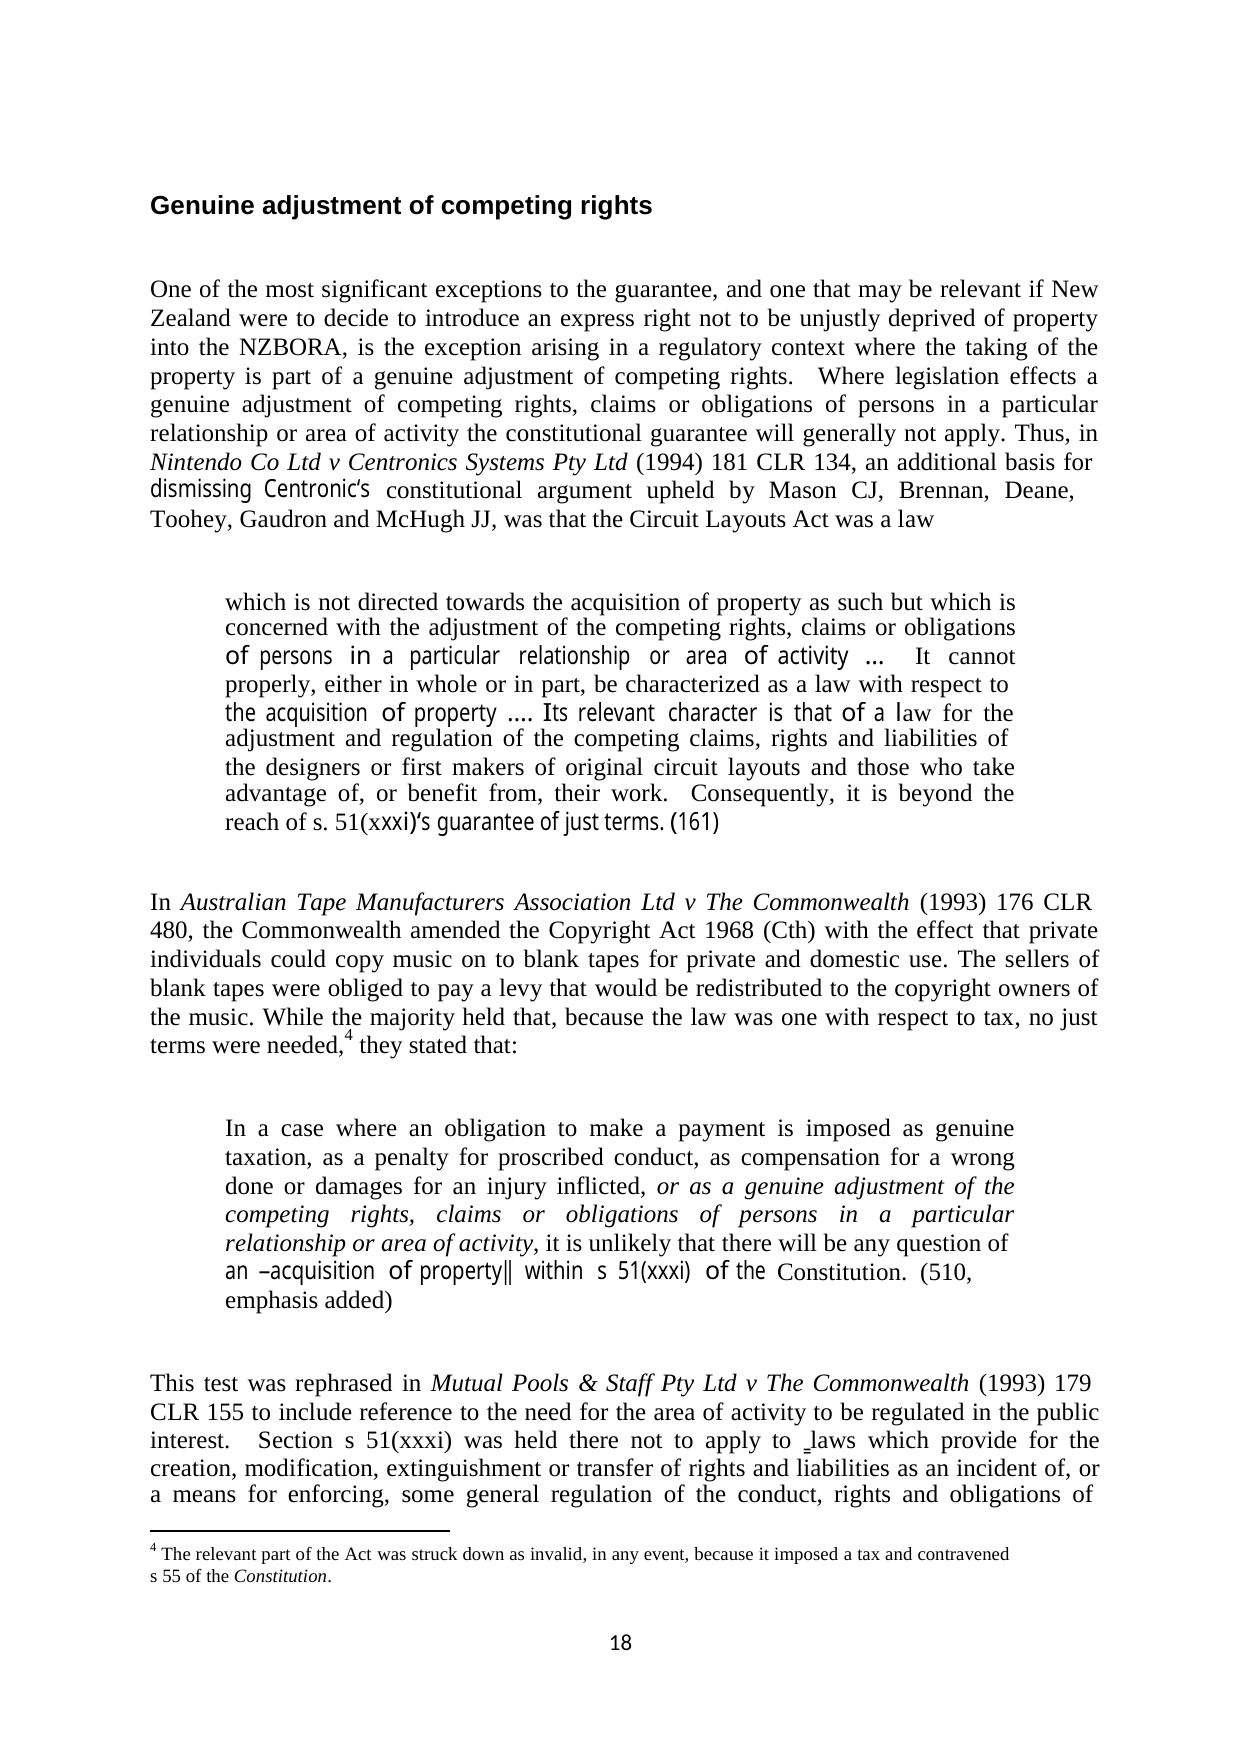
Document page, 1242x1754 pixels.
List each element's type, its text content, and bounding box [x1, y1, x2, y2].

text One of the most significant exceptions to the guarantee, and one that may be relevant if New Zealand were to decide to introduce an express right not to be unjustly deprived of property into the NZBORA, is the exception arising in a regulatory context where the taking of the property is part of a genuine adjustment of competing rights. Where legislation effects a genuine adjustment of competing rights, claims or obligations of persons in a particular relationship or area of activity the constitutional guarantee will generally not apply. Thus, in Nintendo Co Ltd v Centronics Systems Pty Ltd (1994) 181 CLR 134, an additional basis for [150, 274, 1098, 476]
text 4 The relevant part of the Act was struck down as invalid, in any event, because it imposed a tax and contravened s 55 of the Constitution. [150, 1539, 1013, 1586]
text which is not directed towards the acquisition of property as such but which is concerned with the adjustment of the competing rights, claims or obligations of persons in a particular relationship or area of activity … It cannot properly, either in whole or in part, be characterized as a law with respect to [225, 589, 1016, 698]
text 480, the Commonwealth amended the Copyright Act 1968 (Cth) with the effect that private individuals could copy music on to blank tapes for private and domestic use. The sellers of blank tapes were obliged to pay a levy that would be redistributed to the copyright owners of the music. While the majority held that, because the law was one with respect to tax, no just terms were needed,4 they stated that: [150, 916, 1099, 1060]
text This test was rephrased in Mutual Pools & Staff Pty Ltd v The Commonwealth (1993) 179 [150, 1368, 1098, 1397]
text the acquisition of property …. Its relevant character is that of a law for the adjustment and regulation of the competing claims, rights and liabilities of [225, 698, 1014, 751]
text In Australian Tape Manufacturers Association Ltd v The Commonwealth (1993) 176 CLR [150, 887, 1097, 916]
text CLR 155 to include reference to the need for the area of activity to be regulated in the public interest. Section s 51(xxxi) was held there not to apply to ‗laws which provide for the creation, modification, extinguishment or transfer of rights and liabilities as an incident of, or a means for enforcing, some general regulation of the conduct, rights and obligations of [150, 1399, 1099, 1508]
text In a case where an obligation to make a payment is imposed as genuine taxation, as a penalty for proscribed conduct, as compensation for a wrong done or damages for an injury inflicted, or as a genuine adjustment of the competing rights, claims or obligations of persons in a particular relationship or area of activity, it is unlikely that there will be any question of [225, 1113, 1014, 1257]
text an ―acquisition of property‖ within s 51(xxxi) of the Constitution. (510, [225, 1257, 1014, 1290]
text the designers or first makers of original circuit layouts and those who take advantage of, or benefit from, their work. Consequently, it is beyond the reach of s. 51(xxxi)‘s guarantee of just terms. (161) [225, 754, 1015, 838]
text dismissing Centronic‘s constitutional argument upheld by Mason CJ, Brennan, Deane, [150, 476, 1097, 509]
text Genuine adjustment of competing rights [150, 190, 658, 220]
text Toohey, Gaudron and McHugh JJ, was that the Circuit Layouts Act was a law [150, 509, 938, 533]
text emphasis added) [225, 1290, 399, 1314]
